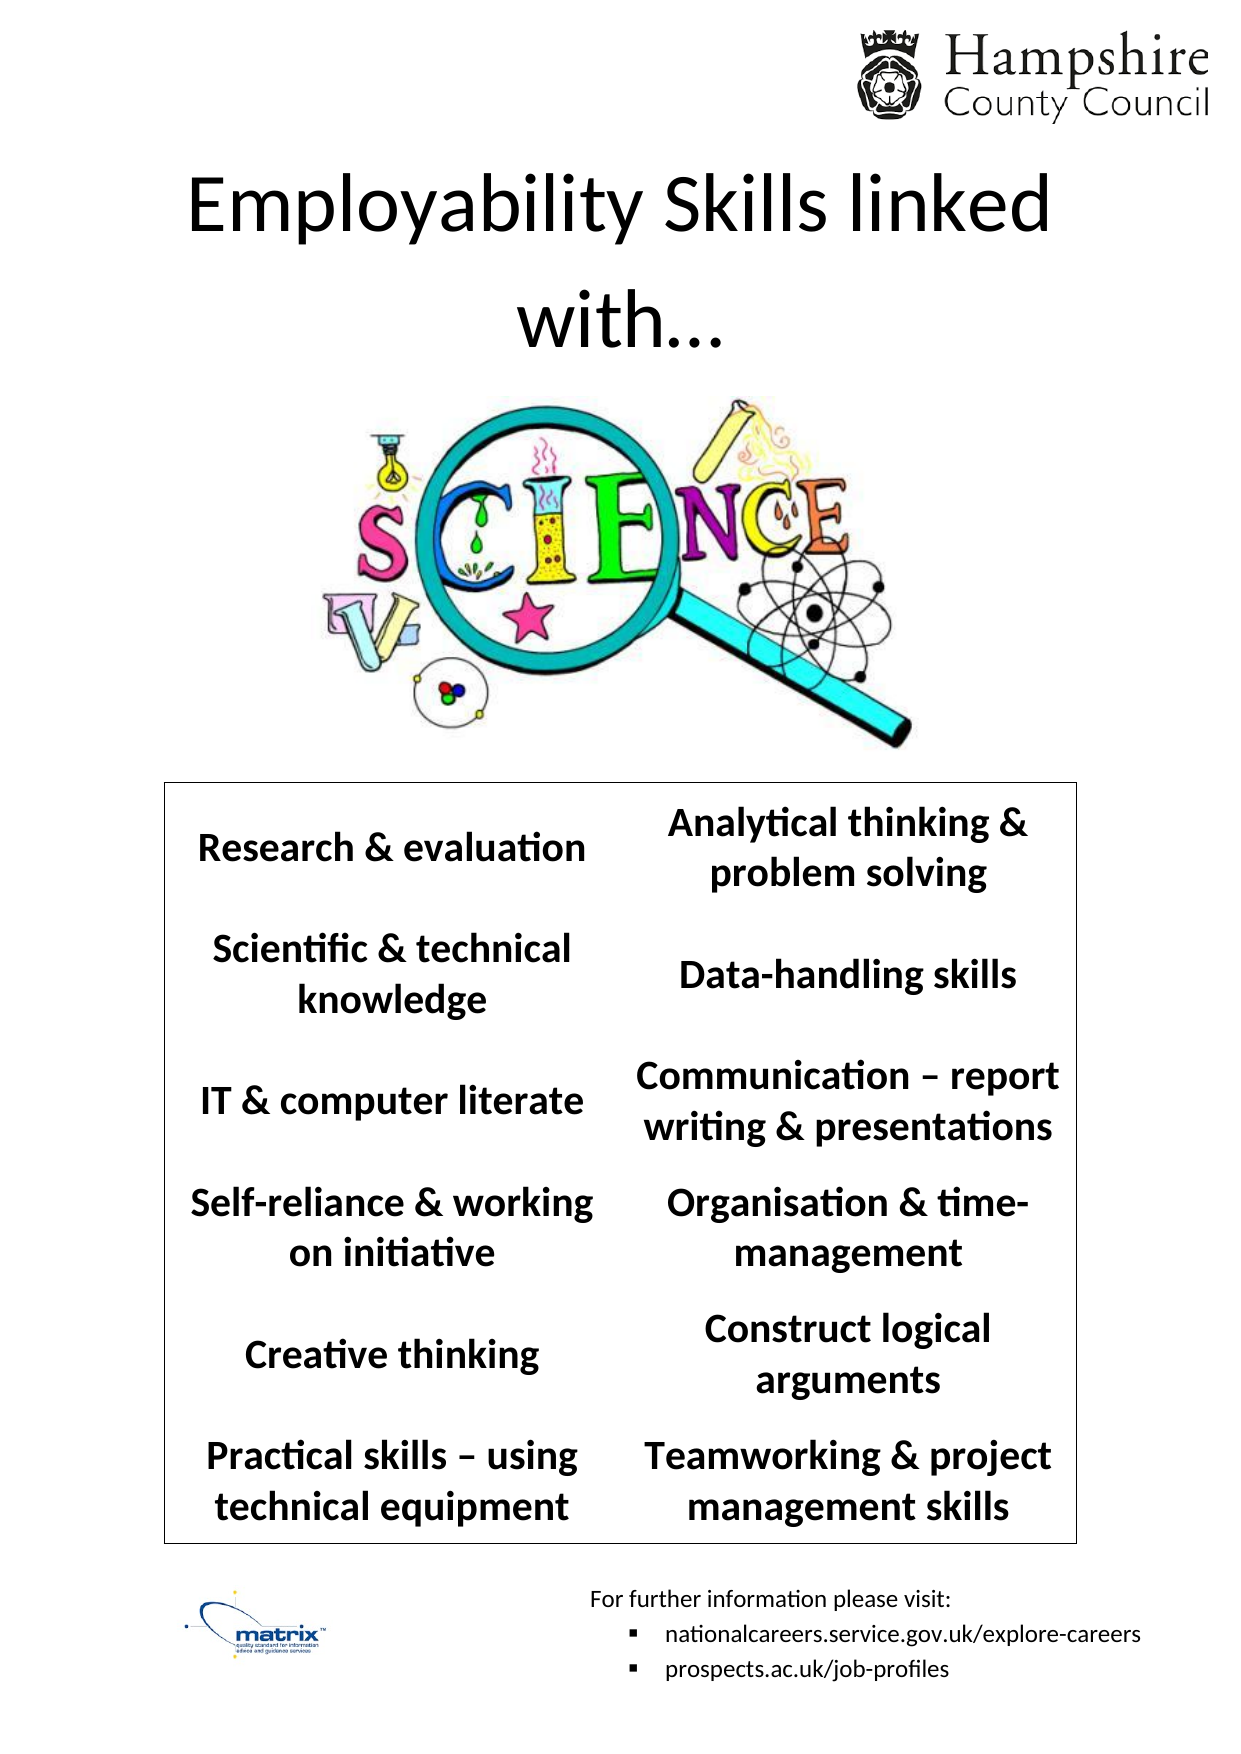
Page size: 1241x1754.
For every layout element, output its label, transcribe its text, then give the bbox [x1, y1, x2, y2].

table_cell Self-reliance & working on initiative [165, 1163, 620, 1290]
table_cell Teamworking & project management skills [620, 1416, 1076, 1543]
picture [176, 1585, 333, 1672]
picture [857, 30, 1208, 124]
table_cell Scientific & technical knowledge [165, 910, 620, 1036]
table_cell IT & computer literate [165, 1036, 620, 1163]
table_cell Communication – report writing & presentations [620, 1036, 1076, 1163]
table_cell Data-handling skills [620, 910, 1076, 1036]
text Employability Skills linked with… [150, 150, 1090, 369]
table_header Analytical thinking & problem solving [620, 783, 1076, 910]
table_cell Organisation & time-management [620, 1163, 1076, 1290]
table_header Research & evaluation [165, 783, 620, 910]
table_cell Practical skills – using technical equipment [165, 1416, 620, 1543]
table_cell Construct logical arguments [620, 1290, 1076, 1416]
table_cell Creative thinking [165, 1290, 620, 1416]
picture [310, 396, 930, 757]
